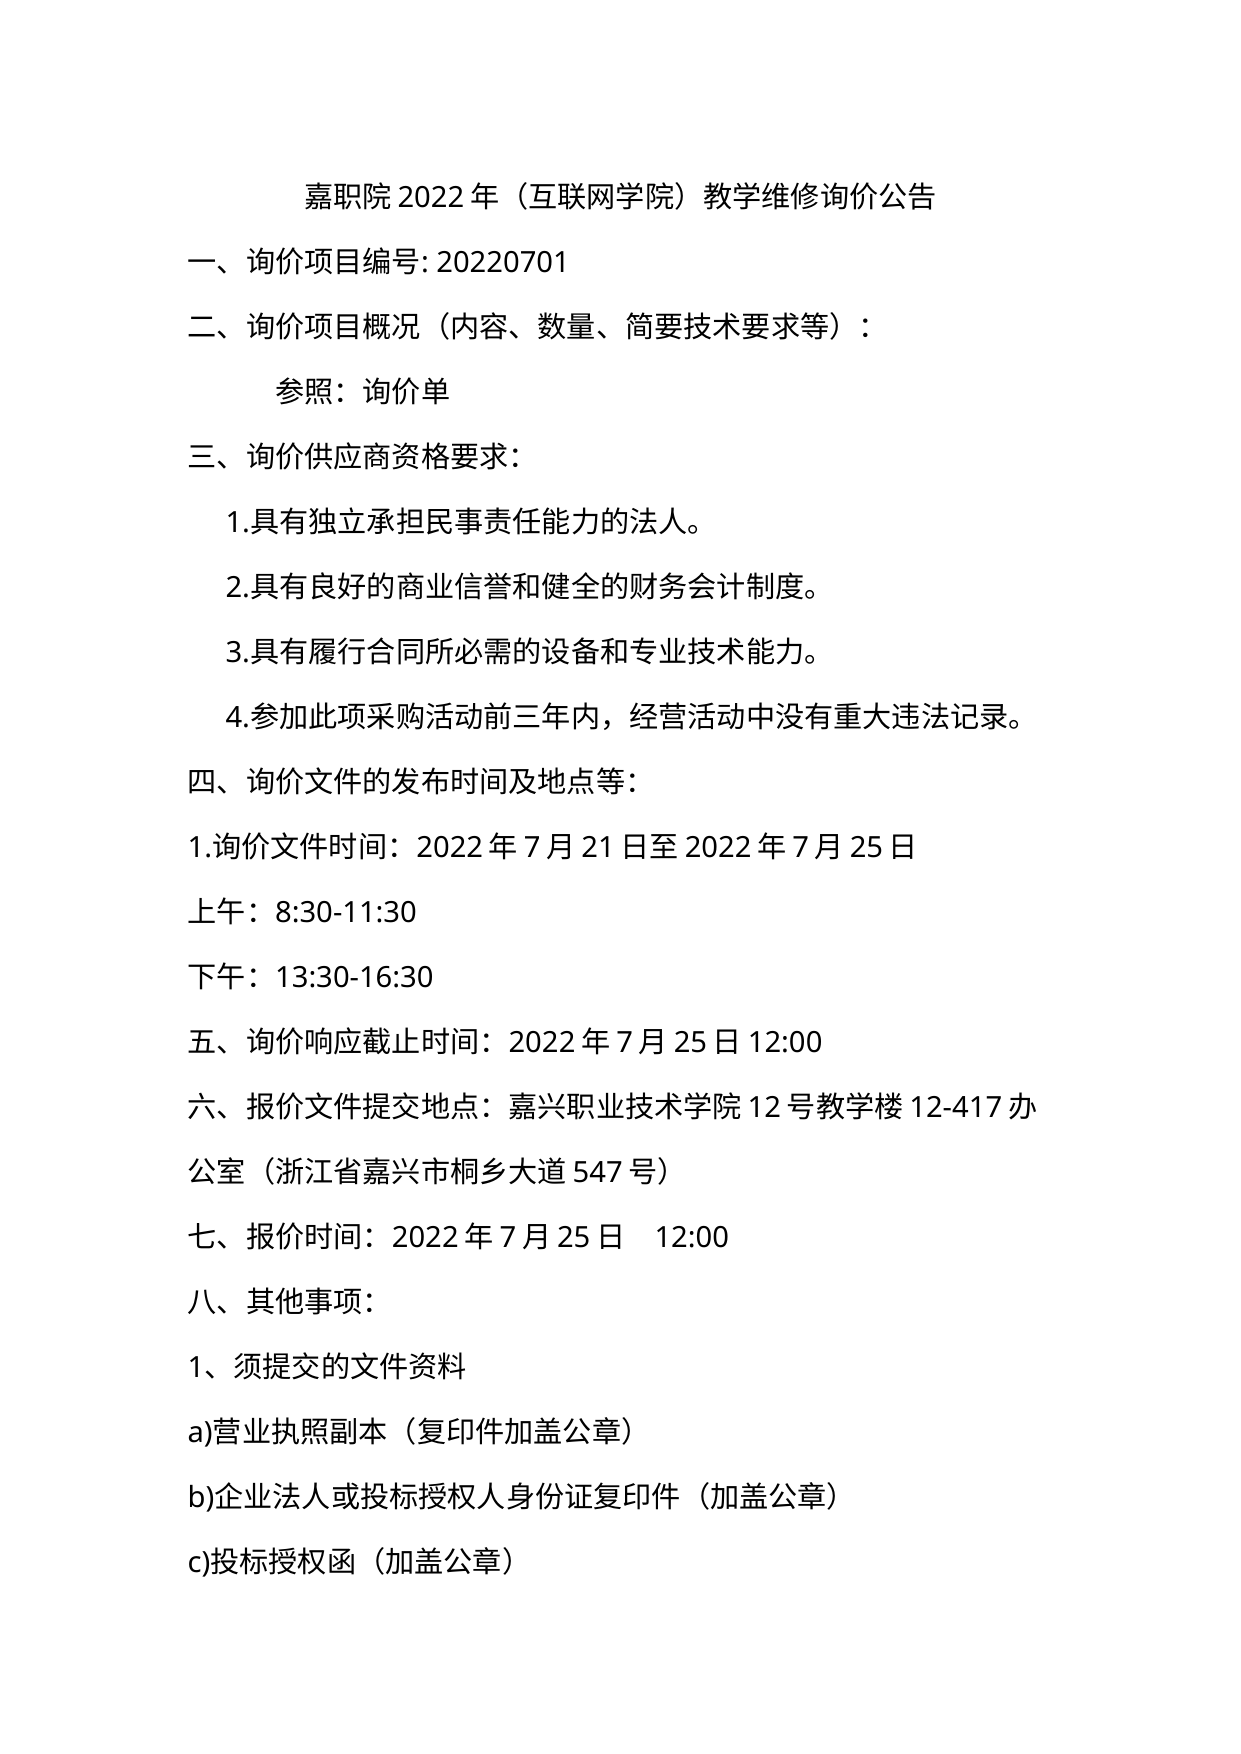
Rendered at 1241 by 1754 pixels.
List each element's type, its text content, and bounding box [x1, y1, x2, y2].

text 参照：询价单 [187, 357, 1053, 422]
text 上午：8:30-11:30 [187, 877, 1053, 942]
text 1.询价文件时间：2022年7月21日至2022年7月25日 [187, 812, 1053, 877]
text 嘉职院2022年（互联网学院）教学维修询价公告 [187, 162, 1053, 227]
text 六、报价文件提交地点：嘉兴职业技术学院12号教学楼12-417办公室（浙江省嘉兴市桐乡大道547号） [187, 1072, 1053, 1202]
text a)营业执照副本（复印件加盖公章） [187, 1397, 1053, 1462]
text 三、询价供应商资格要求： [187, 422, 1053, 487]
text 一、询价项目编号: 20220701 [187, 227, 1053, 292]
text 2.具有良好的商业信誉和健全的财务会计制度。 [187, 552, 1053, 617]
text 八、其他事项： [187, 1267, 1053, 1332]
text b)企业法人或投标授权人身份证复印件（加盖公章） [187, 1462, 1053, 1527]
text 4.参加此项采购活动前三年内，经营活动中没有重大违法记录。 [187, 682, 1053, 747]
text c)投标授权函（加盖公章） [187, 1527, 1053, 1592]
text 二、询价项目概况（内容、数量、简要技术要求等）： [187, 292, 1053, 357]
text 下午：13:30-16:30 [187, 942, 1053, 1007]
text 1、须提交的文件资料 [187, 1332, 1053, 1397]
text 3.具有履行合同所必需的设备和专业技术能力。 [187, 617, 1053, 682]
text 五、询价响应截止时间：2022年7月25日12:00 [187, 1007, 1053, 1072]
text 1.具有独立承担民事责任能力的法人。 [187, 487, 1053, 552]
text 四、询价文件的发布时间及地点等： [187, 747, 1053, 812]
text 七、报价时间：2022年7月25日 12:00 [187, 1202, 1053, 1267]
